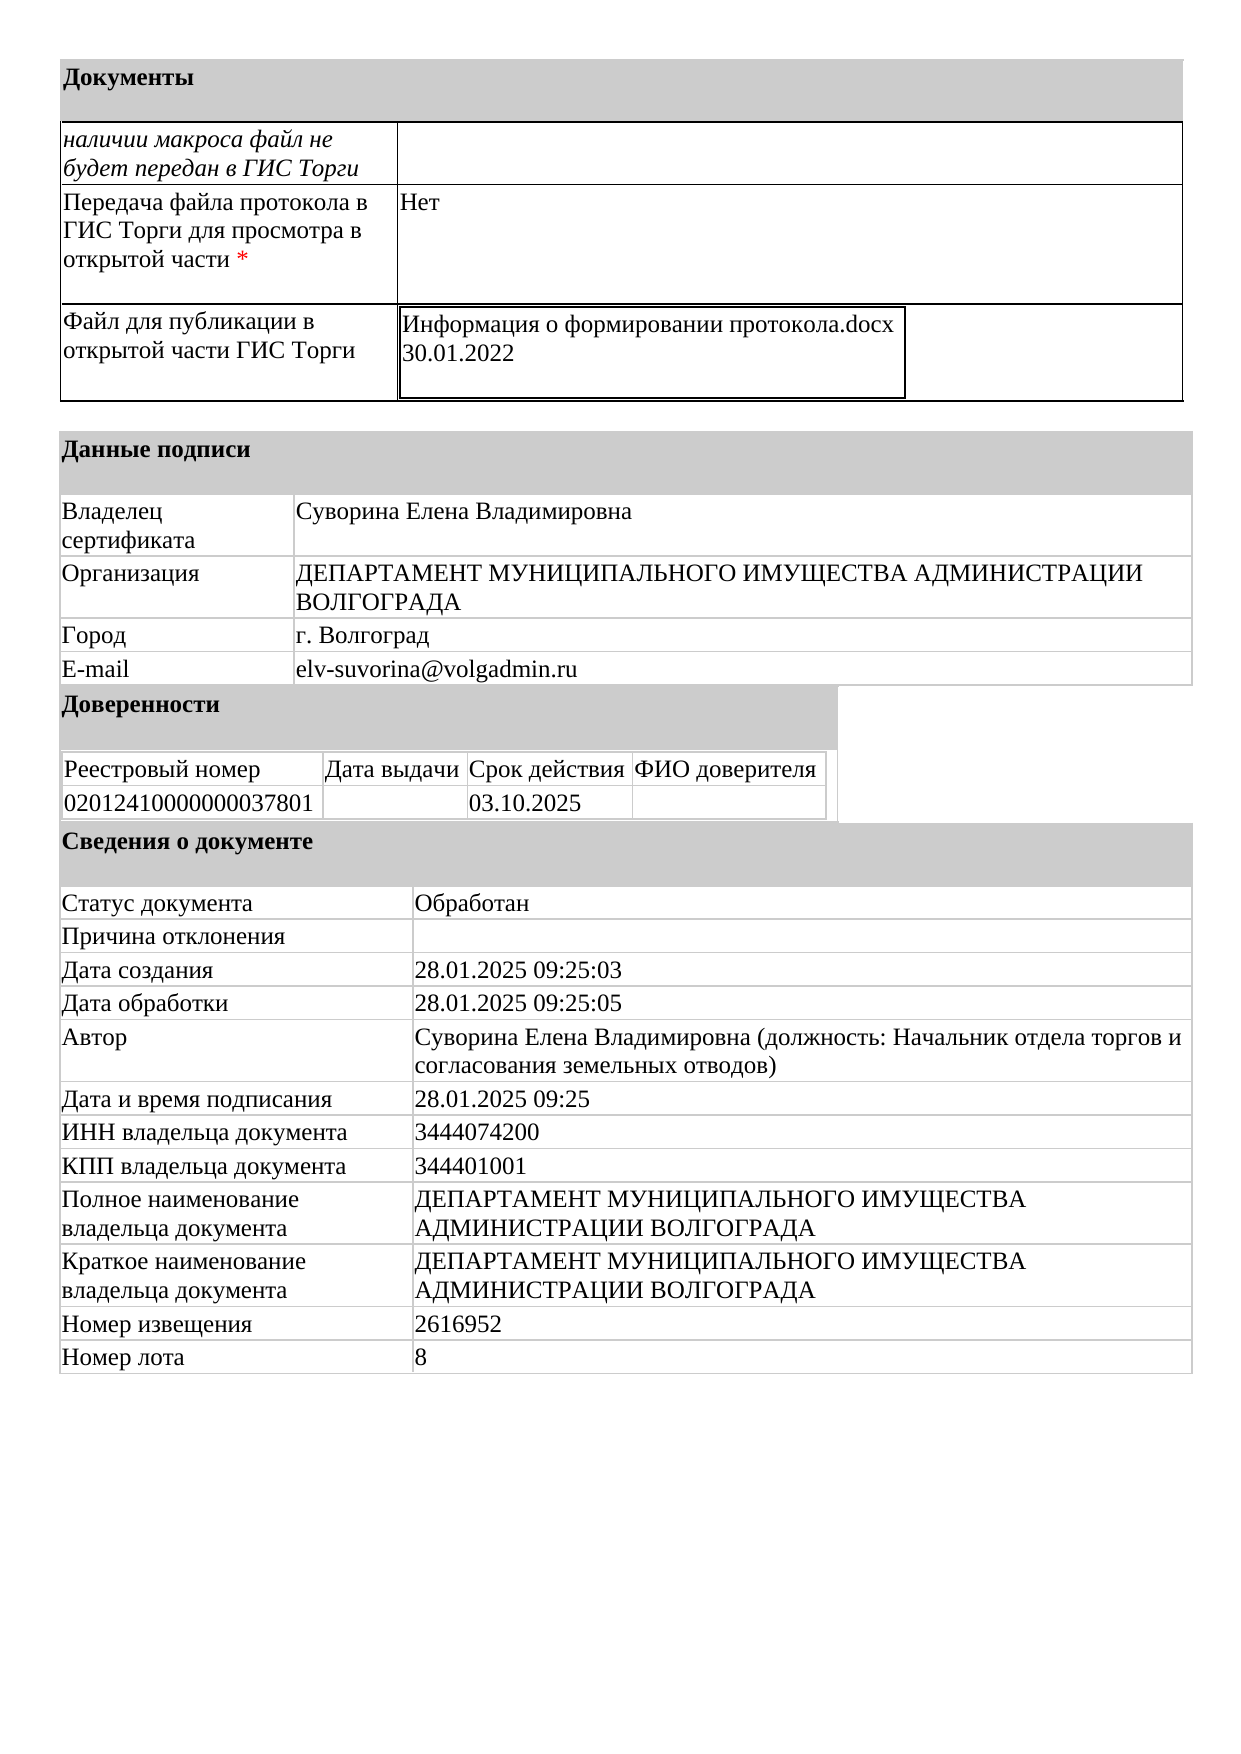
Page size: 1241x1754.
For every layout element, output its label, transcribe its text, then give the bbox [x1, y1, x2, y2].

table_cell Город [61, 619, 293, 651]
table_cell Причина отклонения [61, 920, 412, 952]
table_cell Организация [61, 557, 293, 617]
table_cell 8 [414, 1341, 1191, 1372]
table_cell ДЕПАРТАМЕНТ МУНИЦИПАЛЬНОГО ИМУЩЕСТВА АДМИНИСТРАЦИИ ВОЛГОГРАДА [414, 1245, 1191, 1306]
table_cell г. Волгоград [295, 619, 1191, 651]
table_cell Суворина Елена Владимировна (должность: Начальник отдела торгов и согласования земельных отводов) [414, 1020, 1191, 1081]
table_cell Полное наименование владельца документа [61, 1183, 412, 1243]
table_cell [61, 750, 837, 821]
table_cell Нет [398, 185, 1182, 303]
table_cell Передача файла протокола в ГИС Торги для просмотра в открытой части * [61, 185, 397, 303]
table_header Документы [61, 61, 1182, 121]
table_cell ДЕПАРТАМЕНТ МУНИЦИПАЛЬНОГО ИМУЩЕСТВА АДМИНИСТРАЦИИ ВОЛГОГРАДА [295, 557, 1191, 617]
table_cell 28.01.2025 09:25:03 [414, 953, 1191, 985]
table_cell 28.01.2025 09:25 [414, 1082, 1191, 1114]
table_cell Дата создания [61, 953, 412, 985]
table_cell ИНН владельца документа [61, 1116, 412, 1148]
table_cell Краткое наименование владельца документа [61, 1245, 412, 1306]
table_cell Номер лота [61, 1341, 412, 1372]
table_cell Статус документа [61, 887, 412, 918]
table_cell elv-suvorina@volgadmin.ru [295, 652, 1191, 684]
table_cell 2616952 [414, 1307, 1191, 1339]
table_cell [61, 122, 397, 183]
table_cell Файл для публикации в открытой части ГИС Торги [61, 304, 397, 400]
table_cell Владелец сертификата [61, 495, 293, 555]
table_cell Обработан [414, 887, 1191, 918]
table_cell [398, 123, 1182, 183]
table_header Доверенности [61, 687, 837, 748]
table_cell [414, 920, 1191, 952]
table_cell 3444074200 [414, 1116, 1191, 1148]
table_cell Дата и время подписания [61, 1082, 412, 1114]
table_cell E-mail [61, 652, 293, 684]
table_cell Суворина Елена Владимировна [295, 495, 1191, 555]
table_cell ДЕПАРТАМЕНТ МУНИЦИПАЛЬНОГО ИМУЩЕСТВА АДМИНИСТРАЦИИ ВОЛГОГРАДА [414, 1183, 1191, 1243]
table_cell Автор [61, 1020, 412, 1081]
table_header Сведения о документе [61, 824, 1191, 885]
table_header Данные подписи [61, 432, 1191, 493]
table_cell Дата обработки [61, 987, 412, 1019]
table_cell [398, 305, 1182, 400]
table_cell 344401001 [414, 1149, 1191, 1181]
table_cell Номер извещения [61, 1307, 412, 1339]
table_cell КПП владельца документа [61, 1149, 412, 1181]
table_cell 28.01.2025 09:25:05 [414, 987, 1191, 1019]
